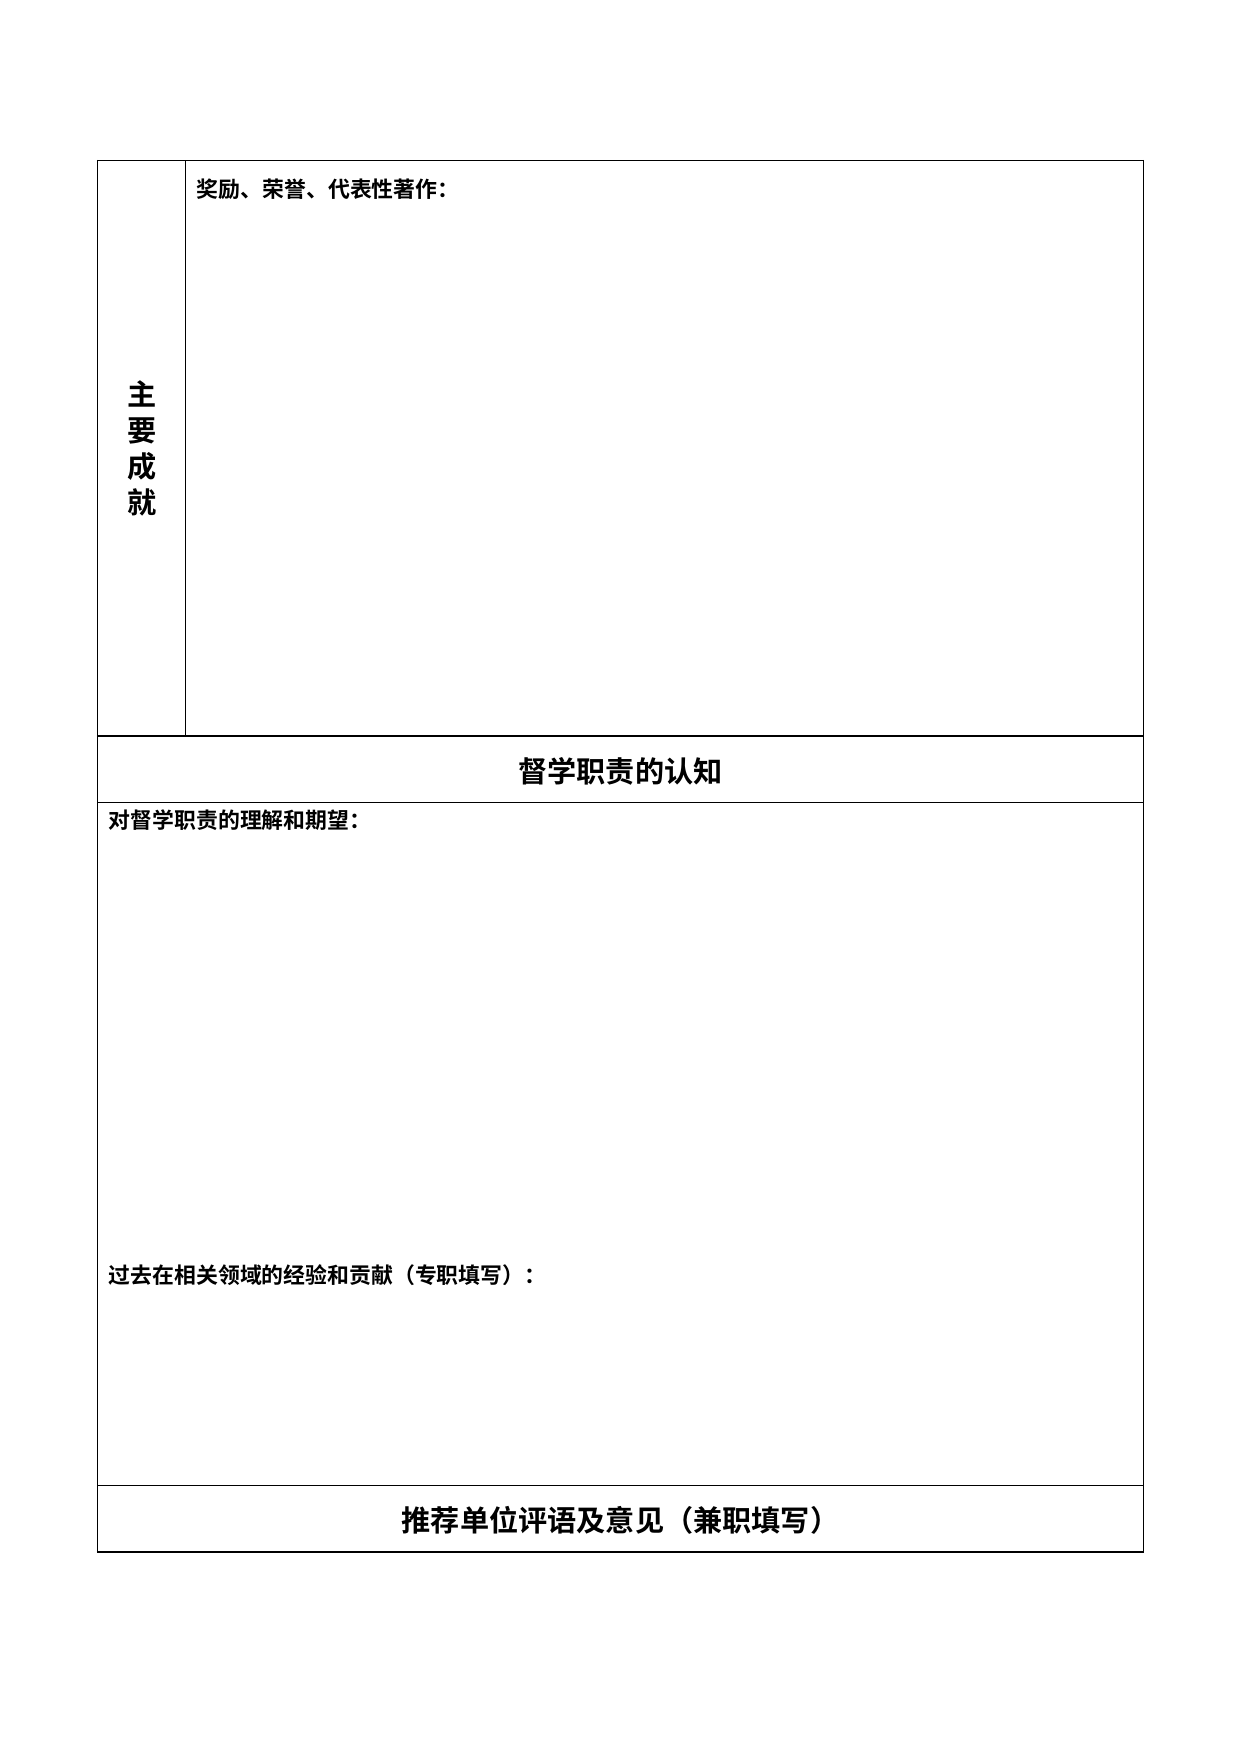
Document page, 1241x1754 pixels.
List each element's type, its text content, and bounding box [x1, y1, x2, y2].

table_cell 推荐单位评语及意见（兼职填写） [98, 1486, 1143, 1551]
table_cell 主 要 成 就 [98, 161, 185, 735]
table_header 督学职责的认知 [98, 737, 1143, 802]
table_cell 奖励、荣誉、代表性著作： [186, 161, 1143, 735]
table_cell 对督学职责的理解和期望： 过去在相关领域的经验和贡献（专职填写）： [98, 803, 1143, 1485]
